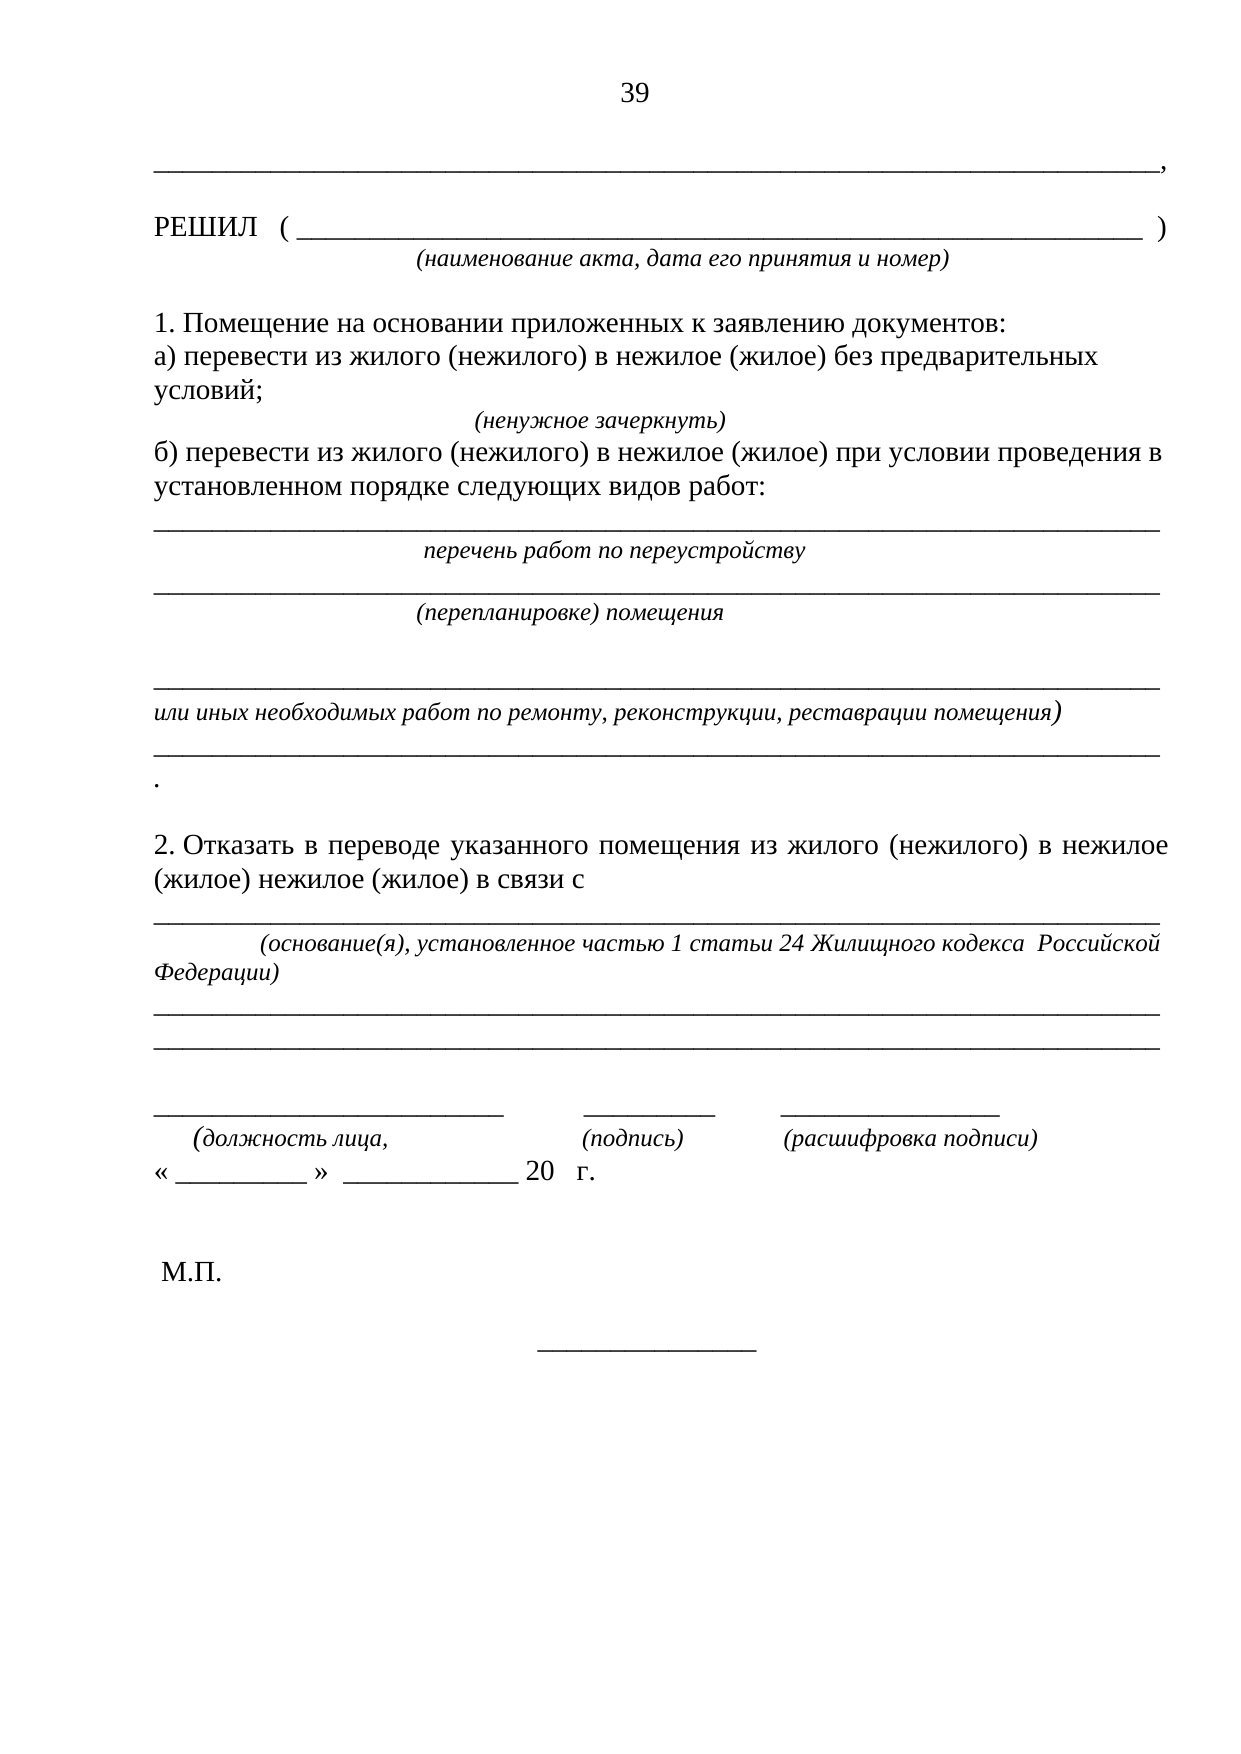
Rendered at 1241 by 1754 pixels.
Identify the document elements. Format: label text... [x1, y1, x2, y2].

text 1. Помещение на основании приложенных к заявлению документов: [153, 305, 1169, 338]
text б) перевести из жилого (нежилого) в нежилое (жилое) при условии проведения в [153, 434, 1169, 468]
text _____________________________________________________________________ [153, 894, 1169, 928]
text а) перевести из жилого (нежилого) в нежилое (жилое) без предварительных условий; [153, 338, 1169, 406]
text (должность лица, (подпись) (расшифровка подписи) [153, 1119, 1169, 1153]
text перечень работ по переустройству [153, 535, 1169, 564]
text (наименование акта, дата его принятия и номер) [153, 243, 1169, 271]
text _____________________________________________________________________. [153, 727, 1169, 794]
text _____________________________________________________________________ [153, 564, 1169, 597]
text _____________________________________________________________________ [153, 1019, 1169, 1052]
text (основание(я), установленное частью 1 статьи 24 Жилищного кодекса Российской Федерации) [153, 928, 1169, 985]
text ________________________ _________ _______________ [153, 1086, 1169, 1119]
text установленном порядке следующих видов работ: [153, 468, 1169, 501]
text или иных необходимых работ по ремонту, реконструкции, реставрации помещения) [153, 693, 1169, 727]
text _____________________________________________________________________ [153, 501, 1169, 535]
text (ненужное зачеркнуть) [153, 406, 1169, 434]
text _____________________________________________________________________ [153, 626, 1169, 693]
text _______________ [537, 1321, 1169, 1354]
text _____________________________________________________________________, [153, 142, 1169, 176]
text 2. Отказать в переводе указанного помещения из жилого (нежилого) в нежилое (жилое) нежилое (жилое) в связи с [153, 827, 1169, 894]
text РЕШИЛ ( __________________________________________________________ ) [153, 209, 1169, 243]
text (перепланировке) помещения [153, 597, 1169, 626]
text _____________________________________________________________________ [153, 985, 1169, 1019]
text М.П. [153, 1254, 1169, 1287]
text « _________ » ____________ 20 г. [153, 1153, 1169, 1187]
